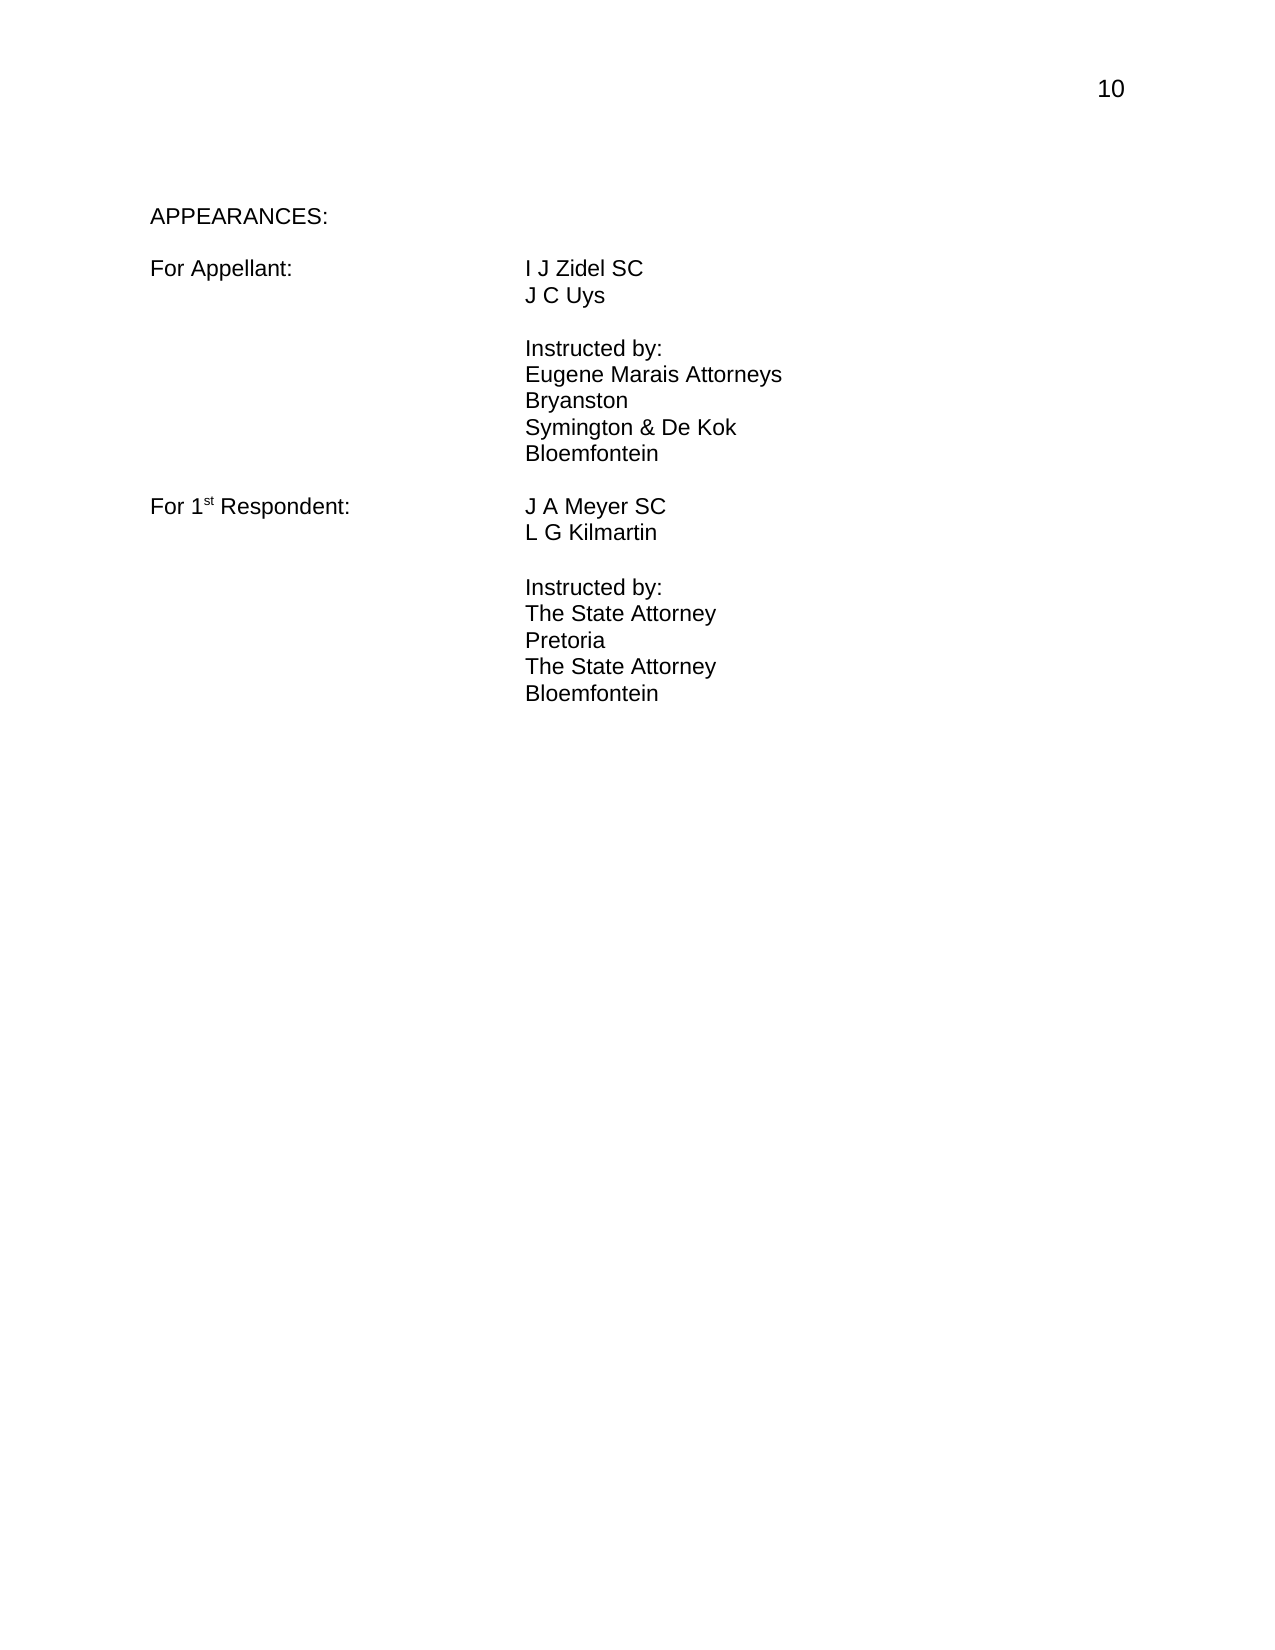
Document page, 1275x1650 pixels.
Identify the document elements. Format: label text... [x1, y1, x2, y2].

text APPEARANCES: [150, 203, 1125, 229]
text Bloemfontein [150, 679, 1125, 706]
text Eugene Marais Attorneys [150, 361, 1125, 387]
text For Appellant: I J Zidel SC [150, 255, 1125, 282]
text Bloemfontein [150, 440, 1125, 466]
text J C Uys [150, 282, 1125, 308]
text The State Attorney [150, 653, 1125, 679]
text For 1st Respondent: J A Meyer SC [150, 493, 1125, 519]
text Instructed by: [150, 334, 1125, 361]
text Symington & De Kok [150, 413, 1125, 440]
text The State Attorney [150, 600, 1125, 627]
text L G Kilmartin [150, 519, 1125, 545]
text Bryanston [150, 387, 1125, 413]
text Instructed by: [150, 574, 1125, 600]
text Pretoria [150, 627, 1125, 653]
